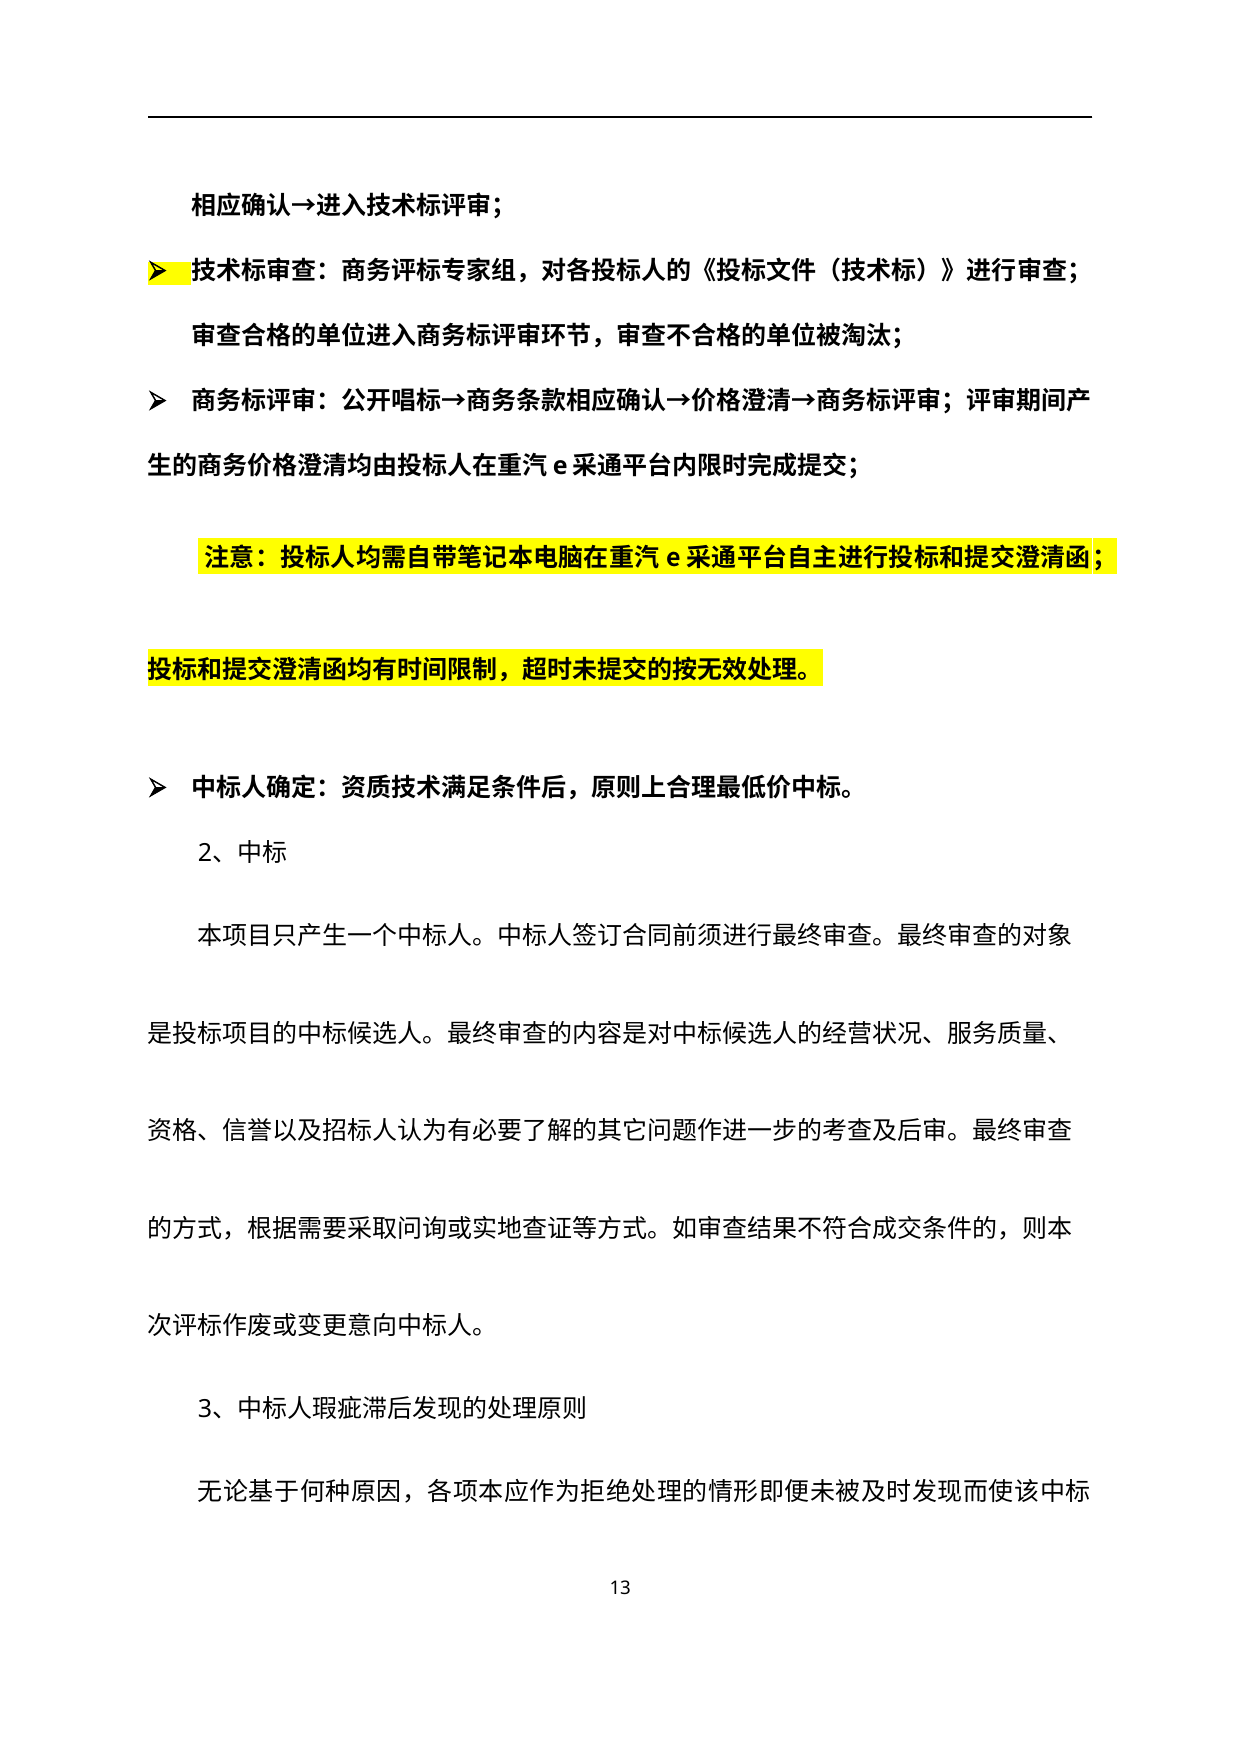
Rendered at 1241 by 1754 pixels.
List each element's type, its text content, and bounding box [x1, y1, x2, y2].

text 本项目只产生一个中标人。中标人签订合同前须进行最终审查。最终审查的对象是投标项目的中标候选人。最终审查的内容是对中标候选人的经营状况、服务质量、资格、信誉以及招标人认为有必要了解的其它问题作进一步的考查及后审。最终审查的方式，根据需要采取问询或实地查证等方式。如审查结果不符合成交条件的，则本次评标作废或变更意向中标人。 [148, 901, 1092, 1356]
subtitle 注意：投标人均需自带笔记本电脑在重汽e采通平台自主进行投标和提交澄清函；投标和提交澄清函均有时间限制，超时未提交的按无效处理。 [148, 523, 1092, 700]
list 技术标审查：商务评标专家组，对各投标人的《投标文件（技术标）》进行审查；审查合格的单位进入商务标评审环节，审查不合格的单位被淘汰； [148, 236, 1092, 366]
list 中标人确定：资质技术满足条件后，原则上合理最低价中标。 [148, 753, 1092, 818]
text 2、中标 [148, 818, 1092, 883]
text 3、中标人瑕疵滞后发现的处理原则 [148, 1374, 1092, 1439]
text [148, 1457, 1092, 1522]
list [148, 171, 1092, 236]
list 商务标评审：公开唱标→商务条款相应确认→价格澄清→商务标评审；评审期间产生的商务价格澄清均由投标人在重汽e采通平台内限时完成提交； [148, 366, 1092, 496]
